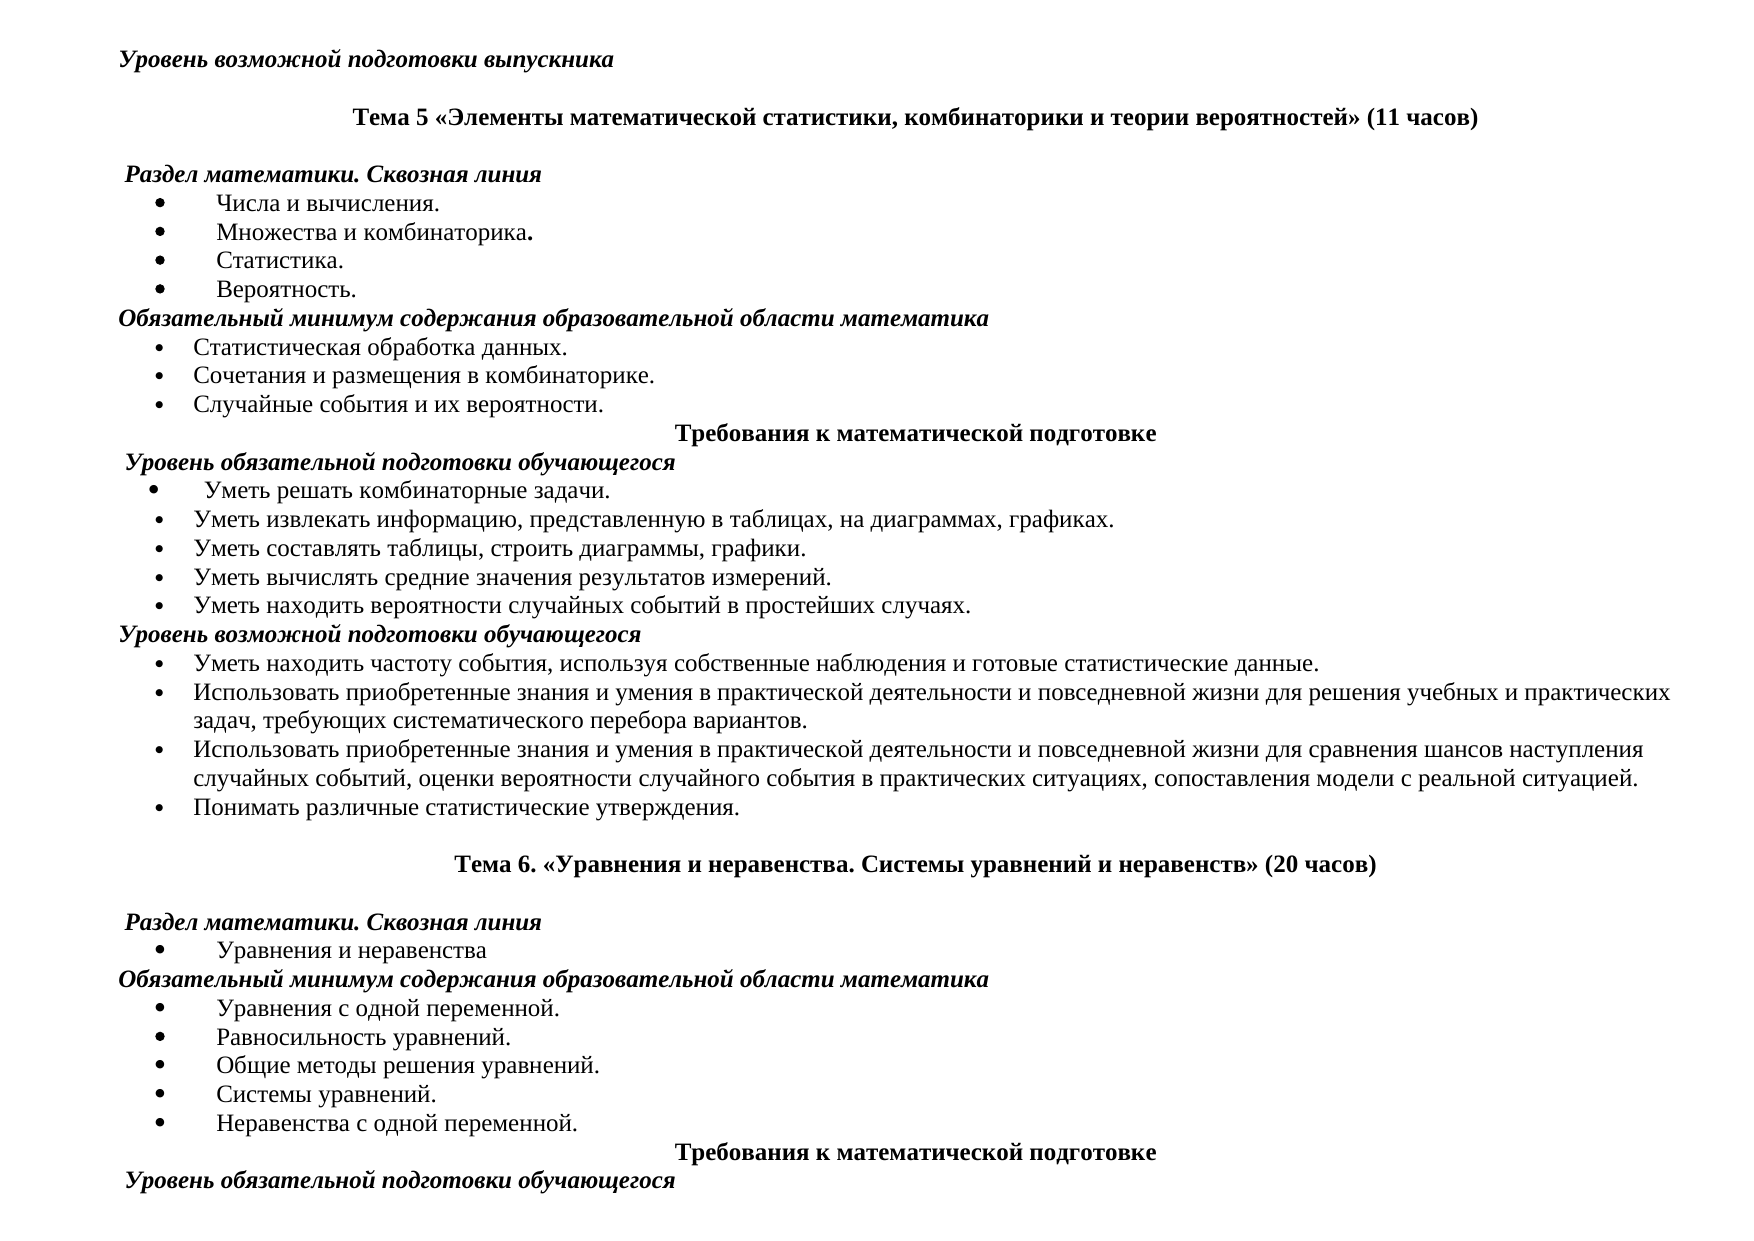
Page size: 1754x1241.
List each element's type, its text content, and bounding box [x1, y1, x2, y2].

list Использовать приобретенные знания и умения в практической деятельности и повседневной жизни для решения учебных и практических задач, требующих систематического перебора вариантов. [156, 677, 1713, 734]
text Тема 5 «Элементы математической статистики, комбинаторики и теории вероятностей» (11 часов) [118, 102, 1713, 131]
text Уравнения с одной переменной. [156, 993, 1713, 1022]
list Уметь вычислять средние значения результатов измерений. [156, 562, 1713, 591]
list Уметь находить вероятности случайных событий в простейших случаях. [156, 591, 1713, 619]
text Обязательный минимум содержания образовательной области математика [118, 303, 1713, 332]
text Уровень возможной подготовки выпускника [118, 44, 1713, 73]
list Использовать приобретенные знания и умения в практической деятельности и повседневной жизни для сравнения шансов наступления случайных событий, оценки вероятности случайного события в практических ситуациях, сопоставления модели с реальной ситуацией. [156, 734, 1713, 792]
text Уровень обязательной подготовки обучающегося [118, 1166, 1713, 1194]
text Числа и вычисления. [156, 188, 1713, 217]
text Обязательный минимум содержания образовательной области математика [118, 964, 1713, 993]
text Уметь решать комбинаторные задачи. [118, 476, 1713, 504]
text Вероятность. [156, 274, 1713, 303]
list Уметь извлекать информацию, представленную в таблицах, на диаграммах, графиках. [156, 504, 1713, 533]
text Уровень обязательной подготовки обучающегося [118, 447, 1713, 476]
text Статистика. [156, 246, 1713, 274]
text Неравенства с одной переменной. [156, 1108, 1713, 1137]
list Уметь составлять таблицы, строить диаграммы, графики. [156, 533, 1713, 562]
text Раздел математики. Сквозная линия [118, 159, 1713, 188]
text Требования к математической подготовке [118, 418, 1713, 447]
text Системы уравнений. [156, 1079, 1713, 1108]
text Общие методы решения уравнений. [156, 1051, 1713, 1079]
text Равносильность уравнений. [156, 1022, 1713, 1051]
text Требования к математической подготовке [118, 1137, 1713, 1166]
list Случайные события и их вероятности. [156, 389, 1713, 418]
text Уровень возможной подготовки обучающегося [118, 619, 1713, 648]
text Уравнения и неравенства [156, 936, 1713, 964]
list Уметь находить частоту события, используя собственные наблюдения и готовые статистические данные. [156, 648, 1713, 677]
text Множества и комбинаторика. [156, 217, 1713, 246]
list Понимать различные статистические утверждения. [156, 792, 1713, 821]
list Статистическая обработка данных. [156, 332, 1713, 361]
text Раздел математики. Сквозная линия [118, 907, 1713, 936]
list Сочетания и размещения в комбинаторике. [156, 361, 1713, 389]
text Тема 6. «Уравнения и неравенства. Системы уравнений и неравенств» (20 часов) [118, 849, 1713, 878]
